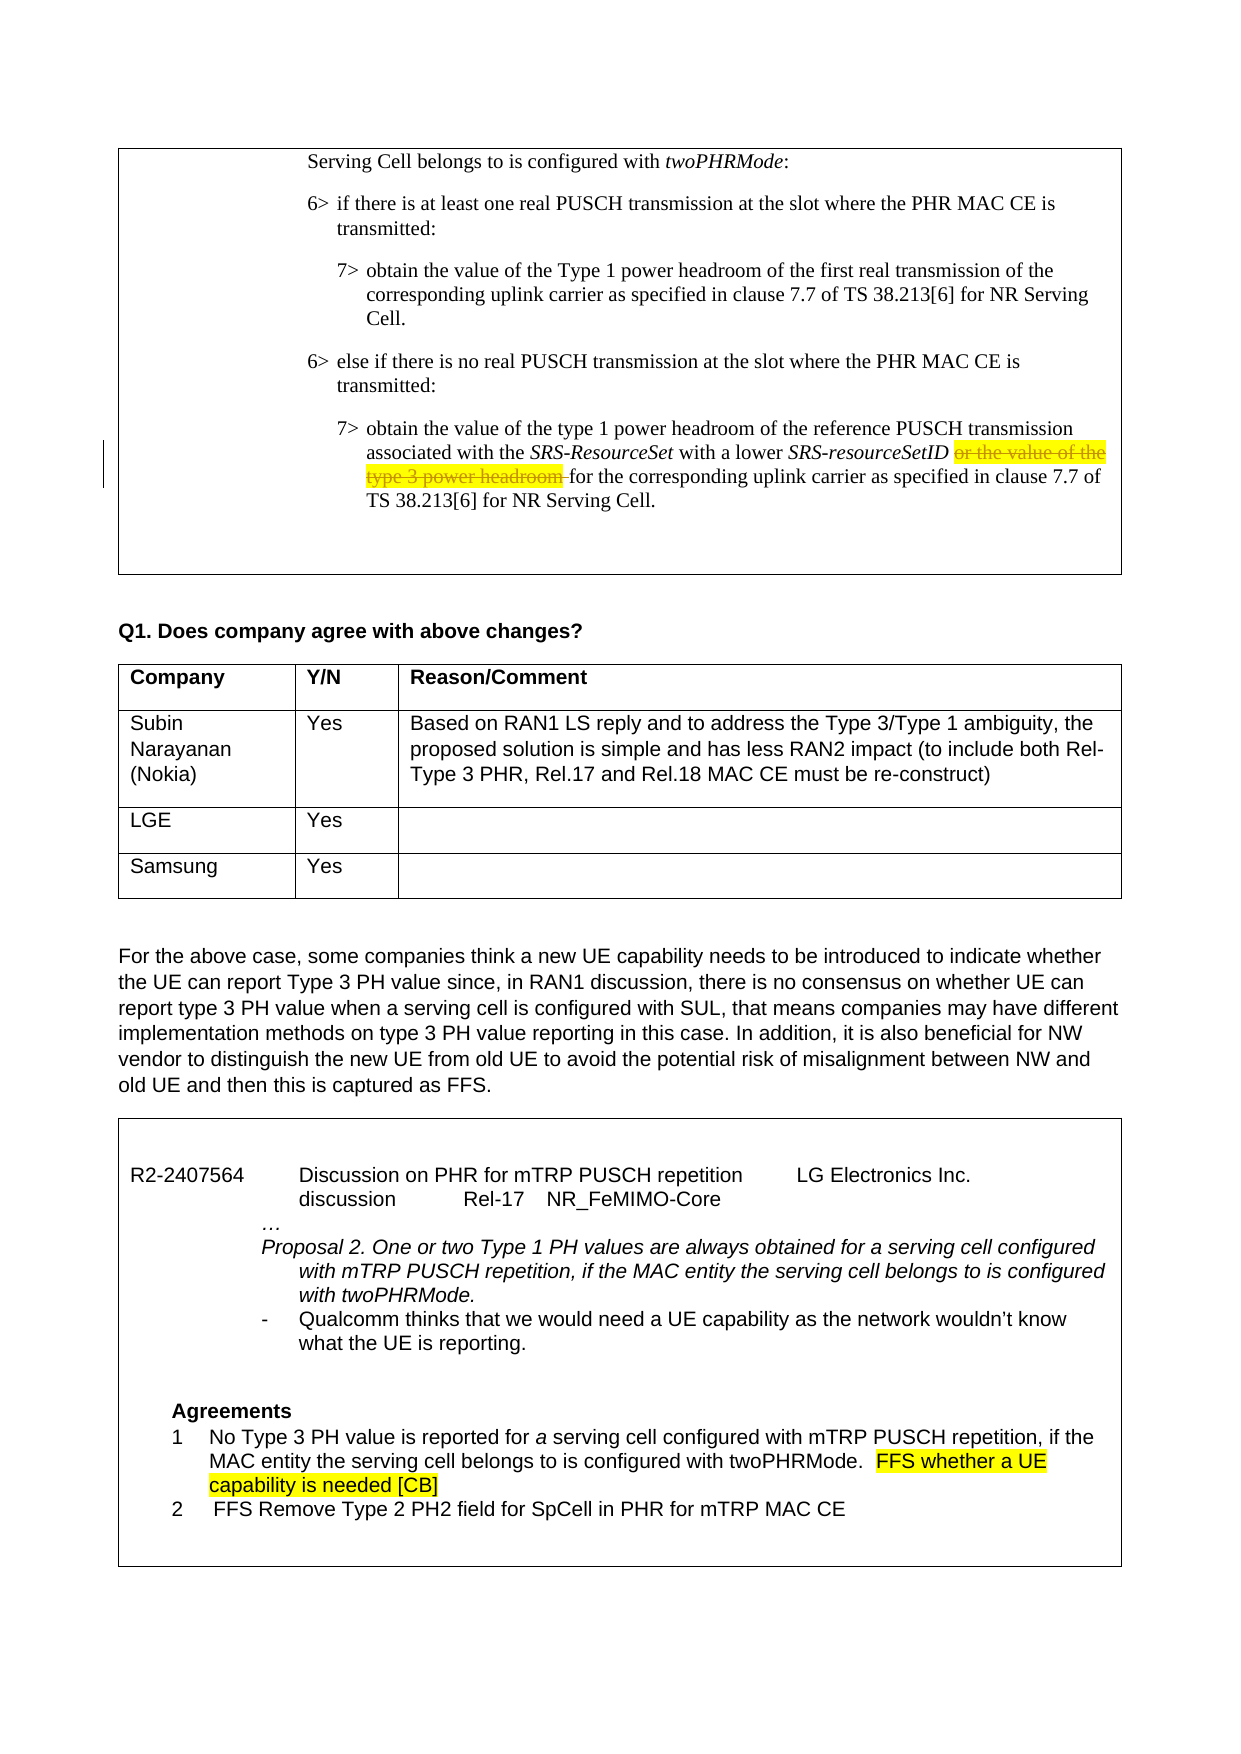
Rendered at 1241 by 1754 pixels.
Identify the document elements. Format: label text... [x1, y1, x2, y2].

table_header Company [119, 665, 295, 709]
table_cell Yes [296, 711, 398, 807]
table_cell Based on RAN1 LS reply and to address the Type 3/Type 1 ambiguity, the proposed solution is simple and has less RAN2 impact (to include both Rel-Type 3 PHR, Rel.17 and Rel.18 MAC CE must be re-construct) [399, 711, 1121, 807]
table_header R2-2407564 Discussion on PHR for mTRP PUSCH repetition LG Electronics Inc. discussion Rel-17 NR_FeMIMO-Core … Proposal 2. One or two Type 1 PH values are always obtained for a serving cell configured with mTRP PUSCH repetition, if the MAC entity the serving cell belongs to is configured with twoPHRMode. - Qualcomm thinks that we would need a UE capability as the network wouldn’t know what the UE is reporting. Agreements No Type 3 PH value is reported for a serving cell configured with mTRP PUSCH repetition, if the MAC entity the serving cell belongs to is configured with twoPHRMode. FFS whether a UE capability is needed [CB] FFS Remove Type 2 PH2 field for SpCell in PHR for mTRP MAC CE [119, 1119, 1121, 1566]
table_cell Subin Narayanan (Nokia) [119, 711, 295, 807]
table_cell LGE [119, 808, 295, 852]
table_cell Yes [296, 808, 398, 852]
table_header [119, 149, 1121, 574]
table_cell Yes [296, 854, 398, 898]
text Q1. Does company agree with above changes? [118, 619, 1122, 643]
table_cell [399, 854, 1121, 898]
table_cell Samsung [119, 854, 295, 898]
table_header Reason/Comment [399, 665, 1121, 709]
table_cell [399, 808, 1121, 852]
text For the above case, some companies think a new UE capability needs to be introduced to indicate whether the UE can report Type 3 PH value since, in RAN1 discussion, there is no consensus on whether UE can report type 3 PH value when a serving cell is configured with SUL, that means companies may have different implementation methods on type 3 PH value reporting in this case. In addition, it is also beneficial for NW vendor to distinguish the new UE from old UE to avoid the potential risk of misalignment between NW and old UE and then this is captured as FFS. [118, 944, 1122, 1097]
table_header Y/N [296, 665, 398, 709]
